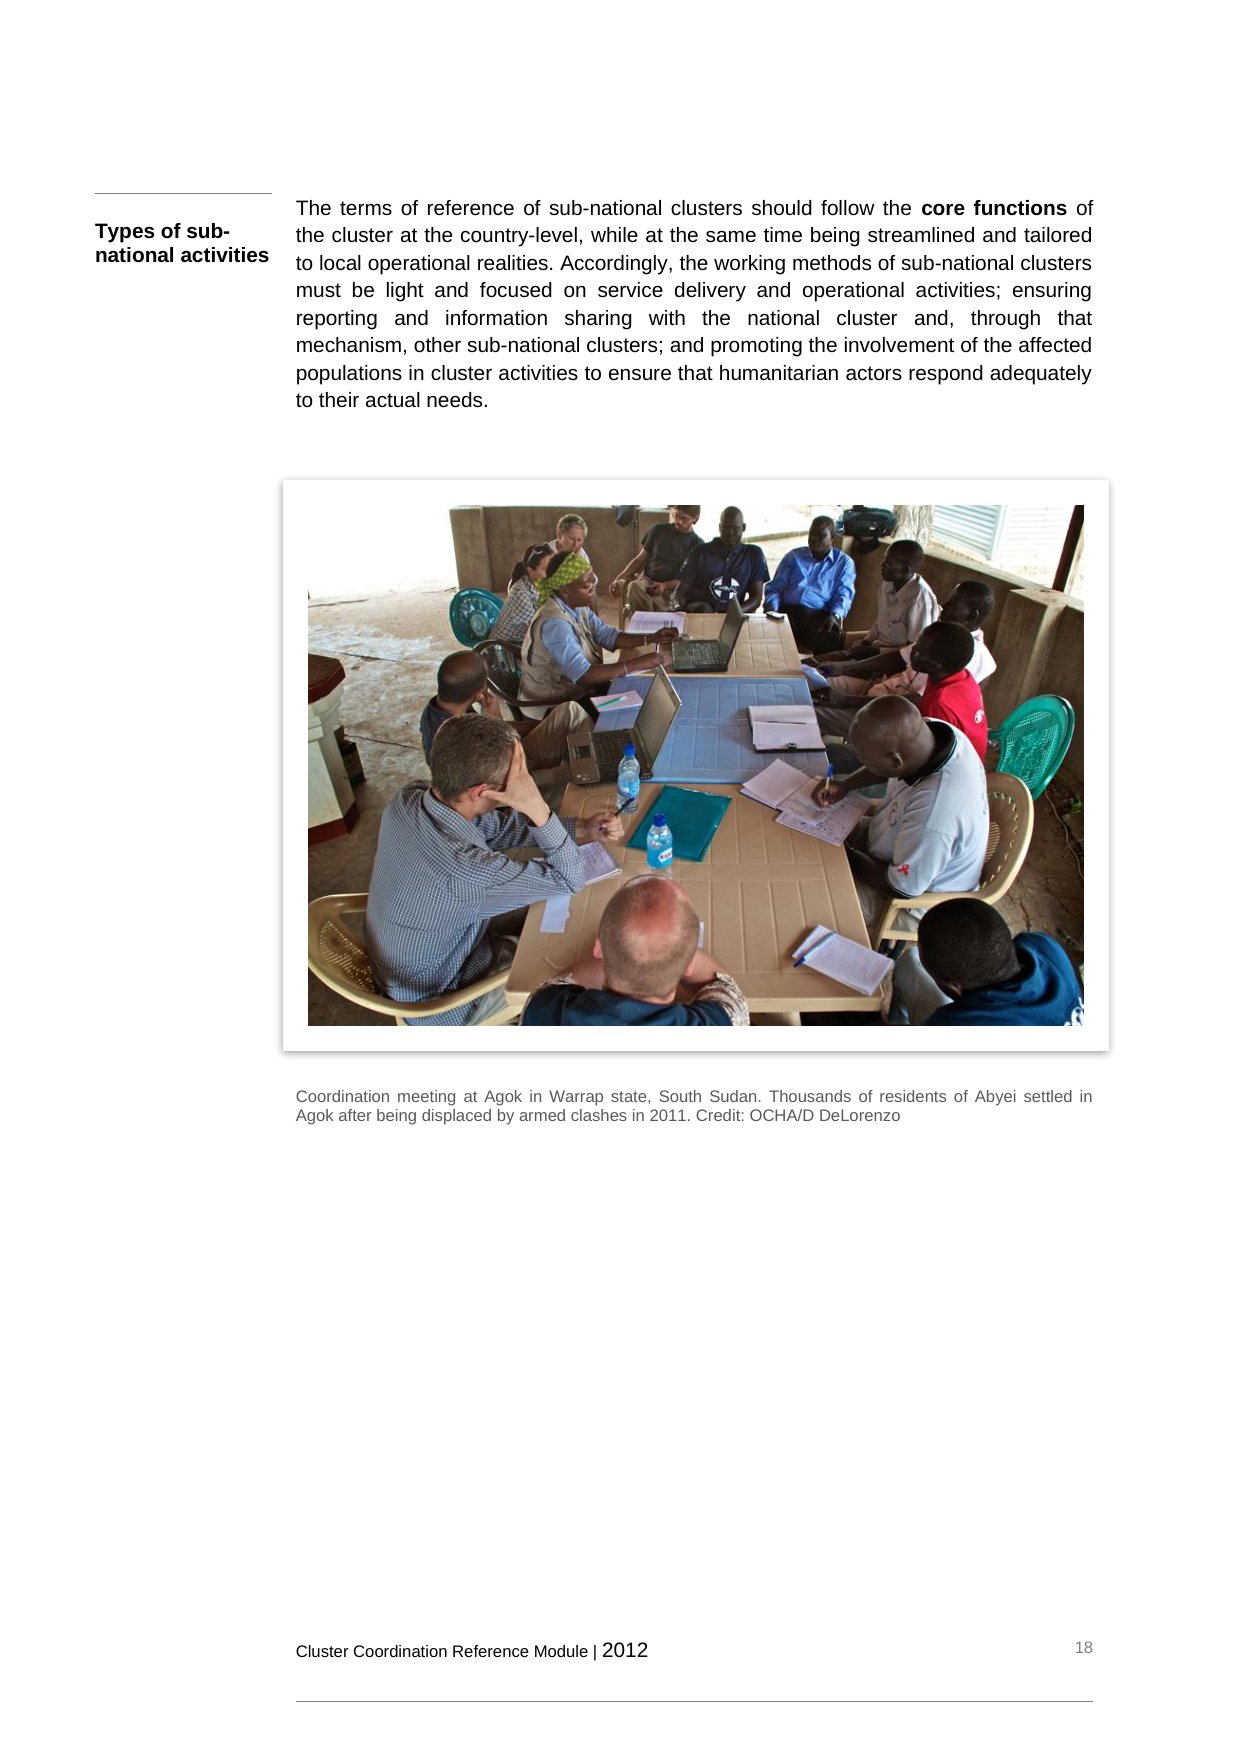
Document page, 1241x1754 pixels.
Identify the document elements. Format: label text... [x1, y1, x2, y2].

text Coordination meeting at Agok in Warrap state, South Sudan. Thousands of residents of Abyei settled in Agok after being displaced by armed clashes in 2011. Credit: OCHA/D DeLorenzo [296, 1059, 1093, 1125]
text The terms of reference of sub-national clusters should follow the core functions of the cluster at the country-level, while at the same time being streamlined and tailored to local operational realities. Accordingly, the working methods of sub-national clusters must be light and focused on service delivery and operational activities; ensuring reporting and information sharing with the national cluster and, through that mechanism, other sub-national clusters; and promoting the involvement of the affected populations in cluster activities to ensure that humanitarian actors respond adequately to their actual needs. [296, 195, 1093, 412]
text Types of sub-national activities [95, 210, 272, 266]
picture [308, 505, 1084, 1026]
